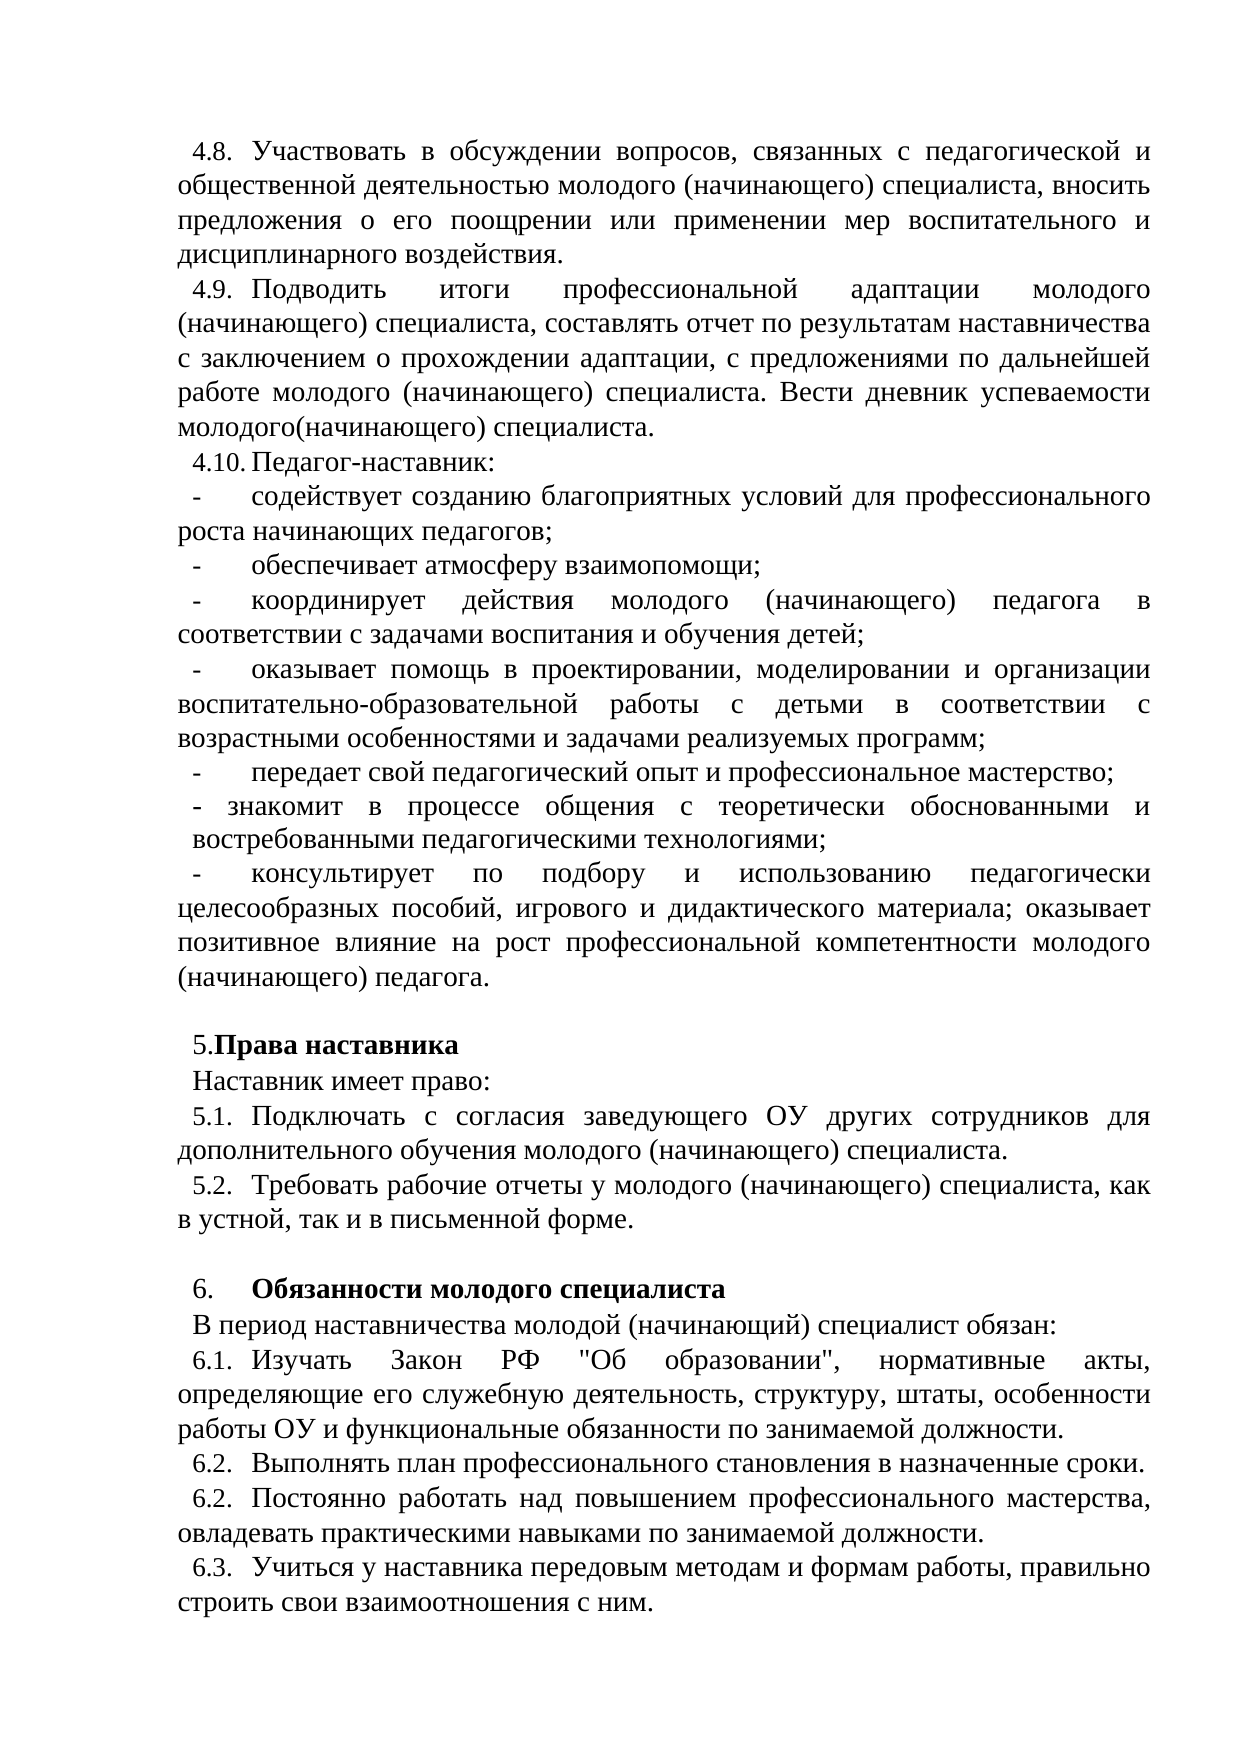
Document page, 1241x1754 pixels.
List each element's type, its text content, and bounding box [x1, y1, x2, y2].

list Участвовать в обсуждении вопросов, связанных с педагогической и общественной деятельностью молодого (начинающего) специалиста, вносить предложения о его поощрении или применении мер воспитательного и дисциплинарного воздействия. [177, 133, 1151, 270]
list Учиться у наставника передовым методам и формам работы, правильно строить свои взаимоотношения с ним. [177, 1549, 1151, 1617]
text В период наставничества молодой (начинающий) специалист обязан: [177, 1307, 1152, 1341]
list Постоянно работать над повышением профессионального мастерства, овладевать практическими навыками по занимаемой должности. [177, 1480, 1151, 1548]
text - знакомит в процессе общения с теоретически обоснованными и востребованными педагогическими технологиями; [192, 788, 1151, 855]
list оказывает помощь в проектировании, моделировании и организации воспитательно-образовательной работы с детьми в соответствии с возрастными особенностями и задачами реализуемых программ; [177, 651, 1151, 754]
list Выполнять план профессионального становления в назначенные сроки. [177, 1446, 1151, 1479]
list передает свой педагогический опыт и профессиональное мастерство; [177, 755, 1151, 788]
list Обязанности молодого специалиста [177, 1271, 1151, 1304]
list Педагог-наставник: [177, 444, 1151, 477]
list консультирует по подбору и использованию педагогически целесообразных пособий, игрового и дидактического материала; оказывает позитивное влияние на рост профессиональной компетентности молодого (начинающего) педагога. [177, 855, 1151, 992]
list Требовать рабочие отчеты у молодого (начинающего) специалиста, как в устной, так и в письменной форме. [177, 1167, 1151, 1235]
list Подводить итоги профессиональной адаптации молодого (начинающего) специалиста, составлять отчет по результатам наставничества с заключением о прохождении адаптации, с предложениями по дальнейшей работе молодого (начинающего) специалиста. Вести дневник успеваемости молодого(начинающего) специалиста. [177, 271, 1151, 442]
list содействует созданию благоприятных условий для профессионального роста начинающих педагогов; [177, 478, 1151, 546]
text Наставник имеет право: [177, 1063, 1152, 1097]
list координирует действия молодого (начинающего) педагога в соответствии с задачами воспитания и обучения детей; [177, 582, 1151, 650]
list Подключать с согласия заведующего ОУ других сотрудников для дополнительного обучения молодого (начинающего) специалиста. [177, 1098, 1151, 1166]
text 5.Права наставника [177, 1027, 1152, 1061]
list обеспечивает атмосферу взаимопомощи; [177, 547, 1151, 581]
list Изучать Закон РФ "Об образовании", нормативные акты, определяющие его служебную деятельность, структуру, штаты, особенности работы ОУ и функциональные обязанности по занимаемой должности. [177, 1342, 1151, 1444]
